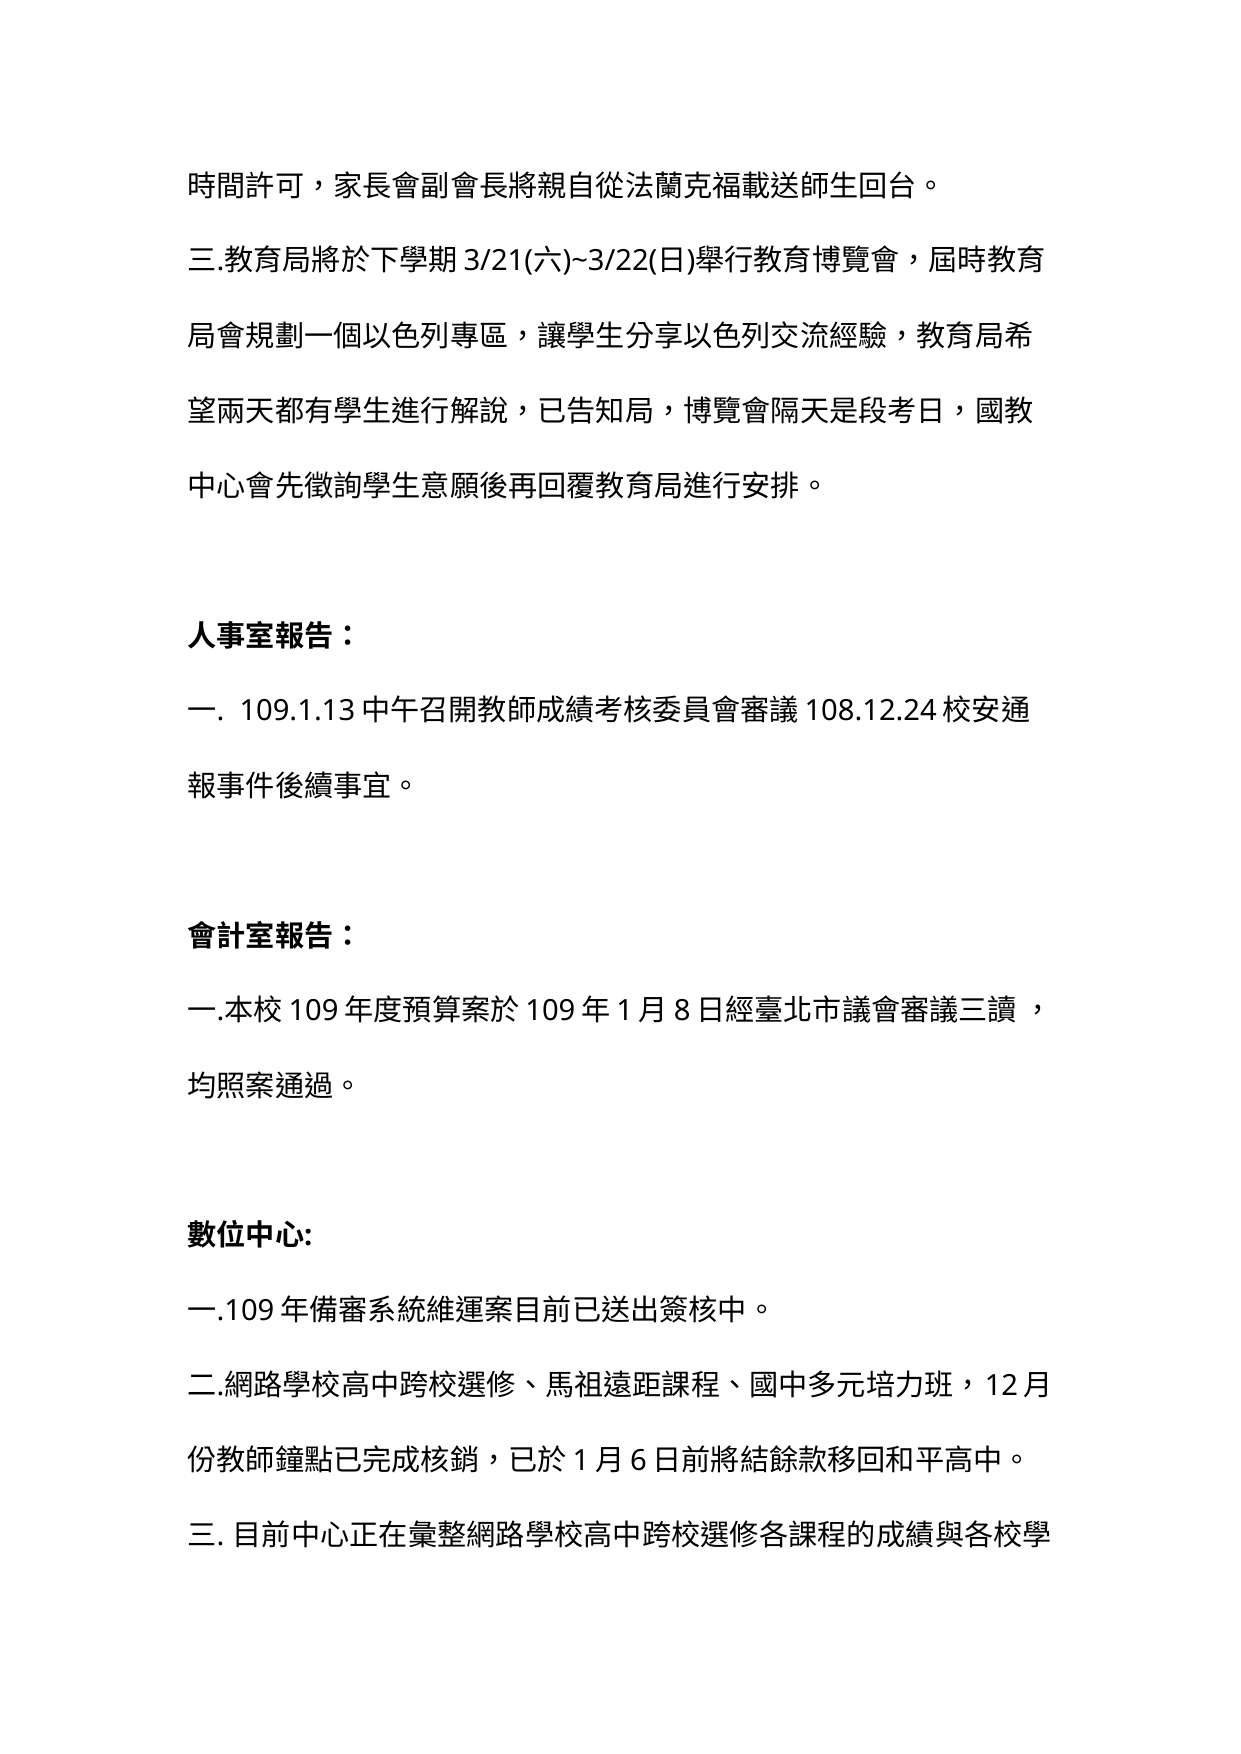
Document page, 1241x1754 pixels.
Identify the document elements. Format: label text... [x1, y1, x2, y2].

text 二.網路學校高中跨校選修、馬祖遠距課程、國中多元培力班，12月份教師鐘點已完成核銷，已於1月6日前將結餘款移回和平高中。 [187, 1346, 1053, 1496]
text 人事室報告： [187, 596, 1053, 671]
text 數位中心: [187, 1196, 1053, 1271]
text 一.109年備審系統維運案目前已送出簽核中。 [187, 1271, 1053, 1346]
text 一.本校109年度預算案於109年1月8日經臺北市議會審議三讀 ，均照案通過。 [187, 971, 1053, 1121]
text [187, 1496, 1053, 1571]
text 一. 109.1.13中午召開教師成績考核委員會審議108.12.24校安通報事件後續事宜。 [187, 671, 1053, 821]
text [187, 146, 1053, 221]
text 三.教育局將於下學期3/21(六)~3/22(日)舉行教育博覽會，屆時教育局會規劃一個以色列專區，讓學生分享以色列交流經驗，教育局希望兩天都有學生進行解說，已告知局，博覽會隔天是段考日，國教中心會先徵詢學生意願後再回覆教育局進行安排。 [187, 221, 1053, 521]
text 會計室報告： [187, 896, 1053, 971]
